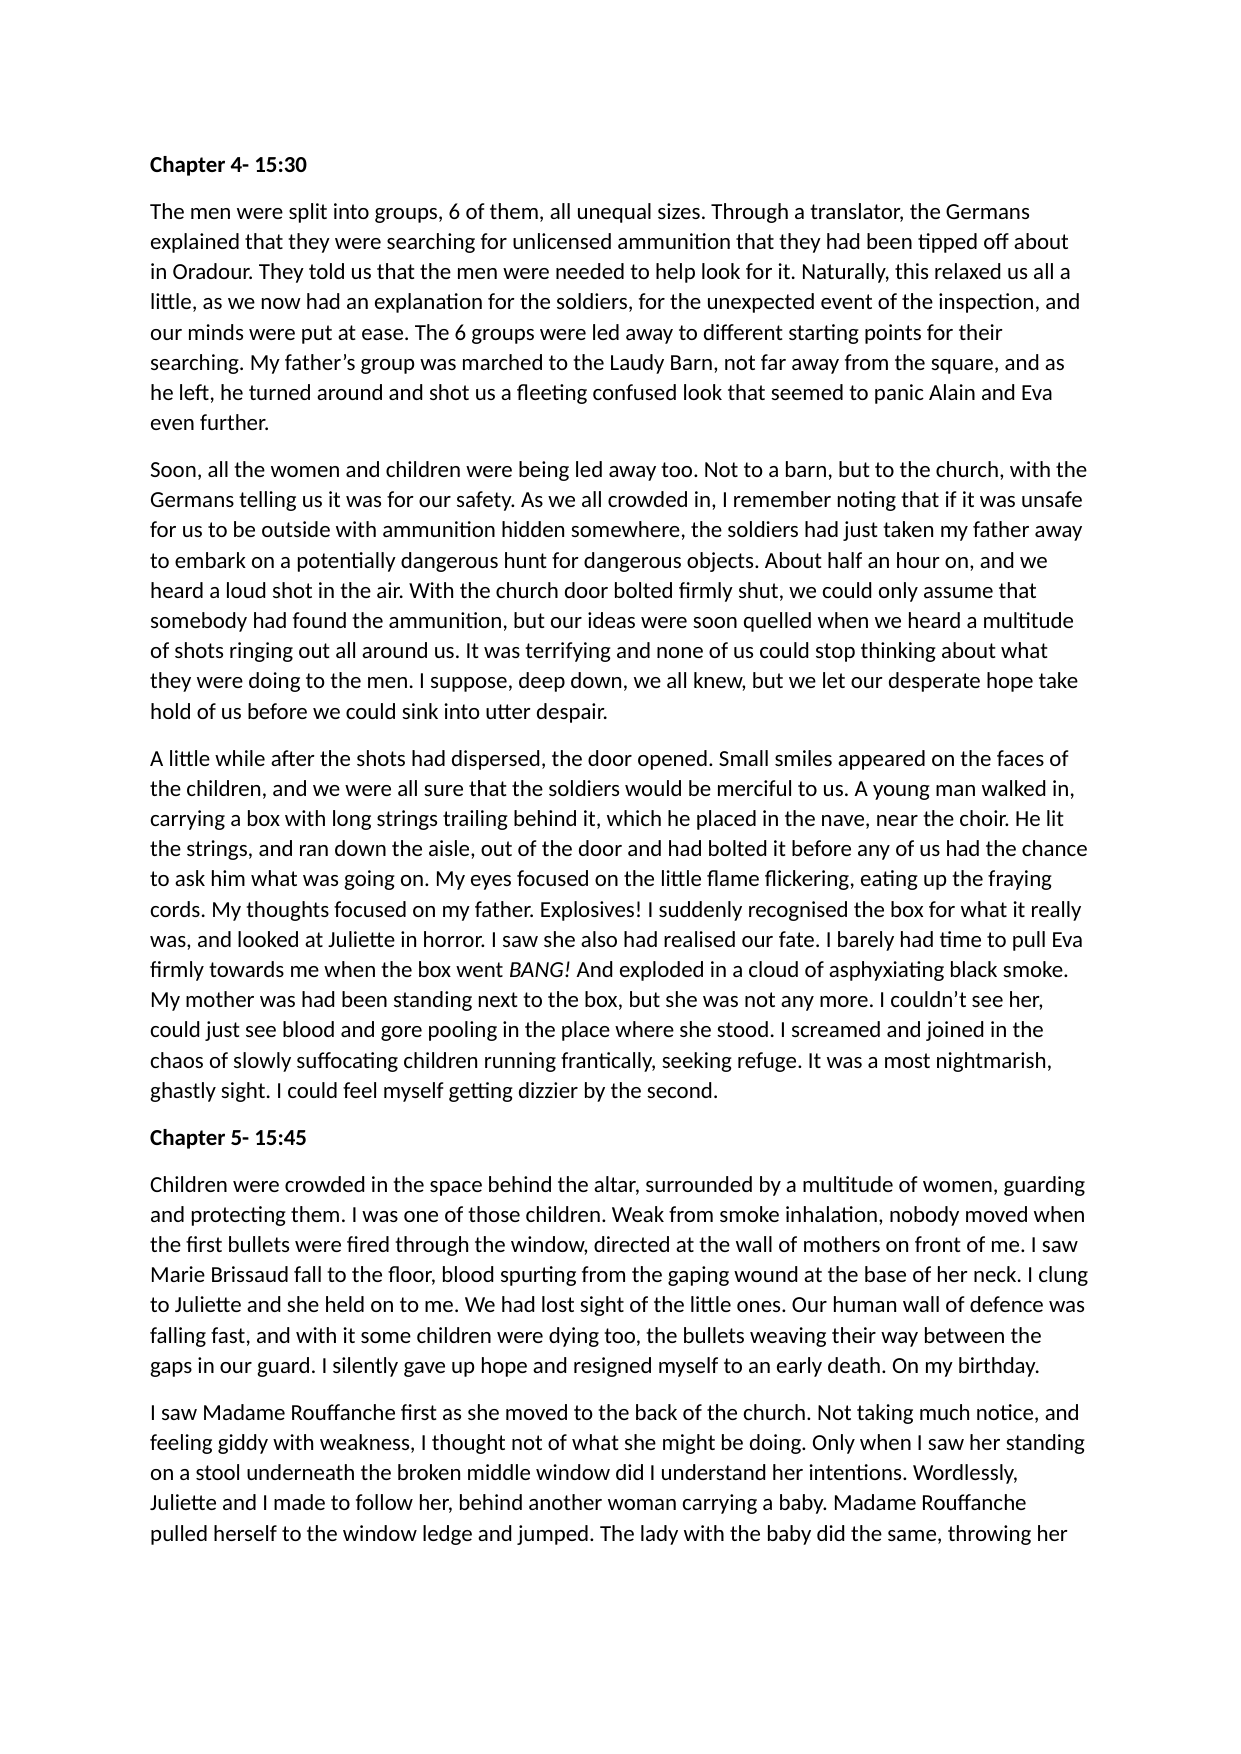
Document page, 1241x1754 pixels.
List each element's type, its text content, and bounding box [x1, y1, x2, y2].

text A little while after the shots had dispersed, the door opened. Small smiles appeared on the faces of the children, and we were all sure that the soldiers would be merciful to us. A young man walked in, carrying a box with long strings trailing behind it, which he placed in the nave, near the choir. He lit the strings, and ran down the aisle, out of the door and had bolted it before any of us had the chance to ask him what was going on. My eyes focused on the little flame flickering, eating up the fraying cords. My thoughts focused on my father. Explosives! I suddenly recognised the box for what it really was, and looked at Juliette in horror. I saw she also had realised our fate. I barely had time to pull Eva firmly towards me when the box went BANG! And exploded in a cloud of asphyxiating black smoke. My mother was had been standing next to the box, but she was not any more. I couldn’t see her, could just see blood and gore pooling in the place where she stood. I screamed and joined in the chaos of slowly suffocating children running frantically, seeking refuge. It was a most nightmarish, ghastly sight. I could feel myself getting dizzier by the second. [150, 744, 1090, 1104]
text Chapter 4- 15:30 [150, 150, 1090, 178]
text Children were crowded in the space behind the altar, surrounded by a multitude of women, guarding and protecting them. I was one of those children. Weak from smoke inhalation, nobody moved when the first bullets were fired through the window, directed at the wall of mothers on front of me. I saw Marie Brissaud fall to the floor, blood spurting from the gaping wound at the base of her neck. I clung to Juliette and she held on to me. We had lost sight of the little ones. Our human wall of defence was falling fast, and with it some children were dying too, the bullets weaving their way between the gaps in our guard. I silently gave up hope and resigned myself to an early death. On my birthday. [150, 1170, 1090, 1379]
text Soon, all the women and children were being led away too. Not to a barn, but to the church, with the Germans telling us it was for our safety. As we all crowded in, I remember noting that if it was unsafe for us to be outside with ammunition hidden somewhere, the soldiers had just taken my father away to embark on a potentially dangerous hunt for dangerous objects. About half an hour on, and we heard a loud shot in the air. With the church door bolted firmly shut, we could only assume that somebody had found the ammunition, but our ideas were soon quelled when we heard a multitude of shots ringing out all around us. It was terrifying and none of us could stop thinking about what they were doing to the men. I suppose, deep down, we all knew, but we let our desperate hope take hold of us before we could sink into utter despair. [150, 455, 1090, 725]
text The men were split into groups, 6 of them, all unequal sizes. Through a translator, the Germans explained that they were searching for unlicensed ammunition that they had been tipped off about in Oradour. They told us that the men were needed to help look for it. Naturally, this relaxed us all a little, as we now had an explanation for the soldiers, for the unexpected event of the inspection, and our minds were put at ease. The 6 groups were led away to different starting points for their searching. My father’s group was marched to the Laudy Barn, not far away from the square, and as he left, he turned around and shot us a fleeting confused look that seemed to panic Alain and Eva even further. [150, 197, 1090, 436]
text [150, 1398, 1090, 1547]
text Chapter 5- 15:45 [150, 1123, 1090, 1151]
